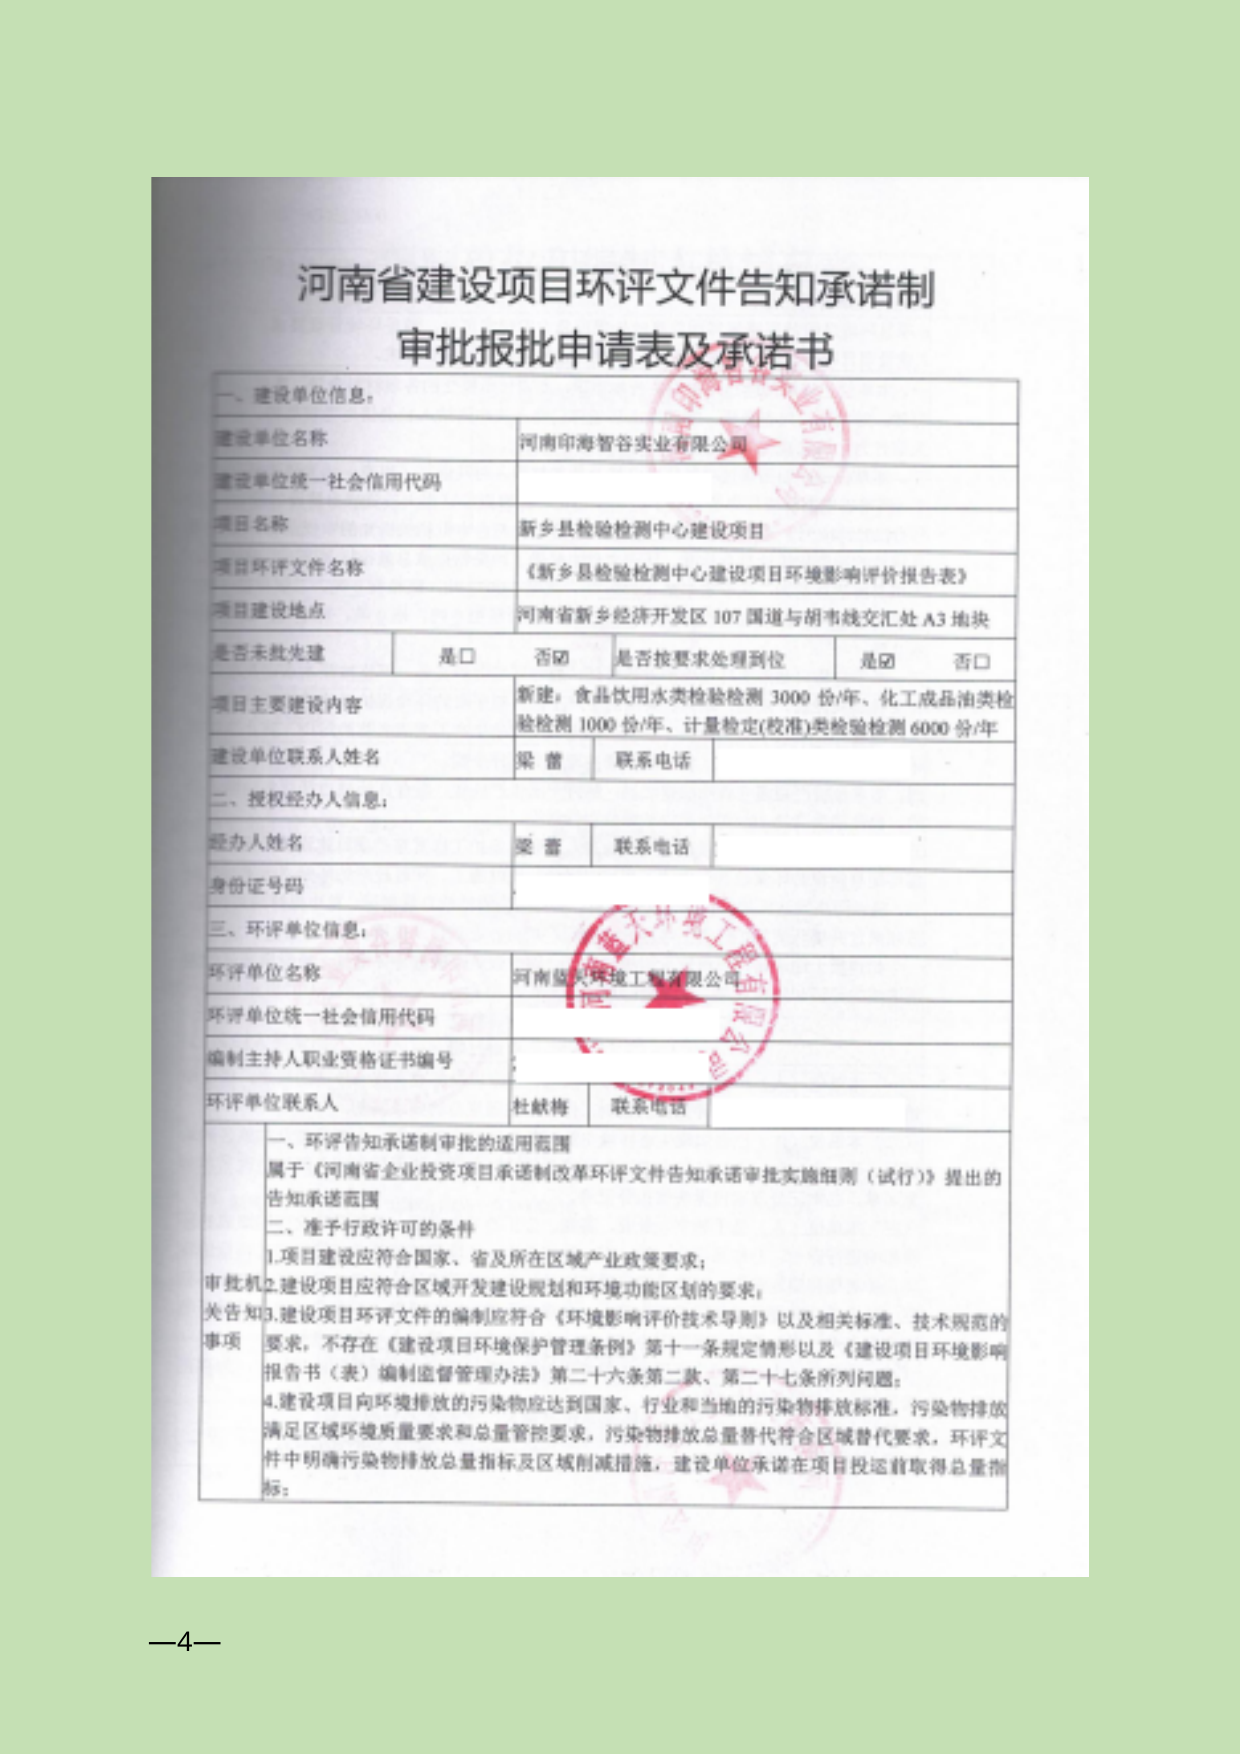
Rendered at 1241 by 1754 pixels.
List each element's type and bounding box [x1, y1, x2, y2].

picture [151, 177, 1089, 1577]
